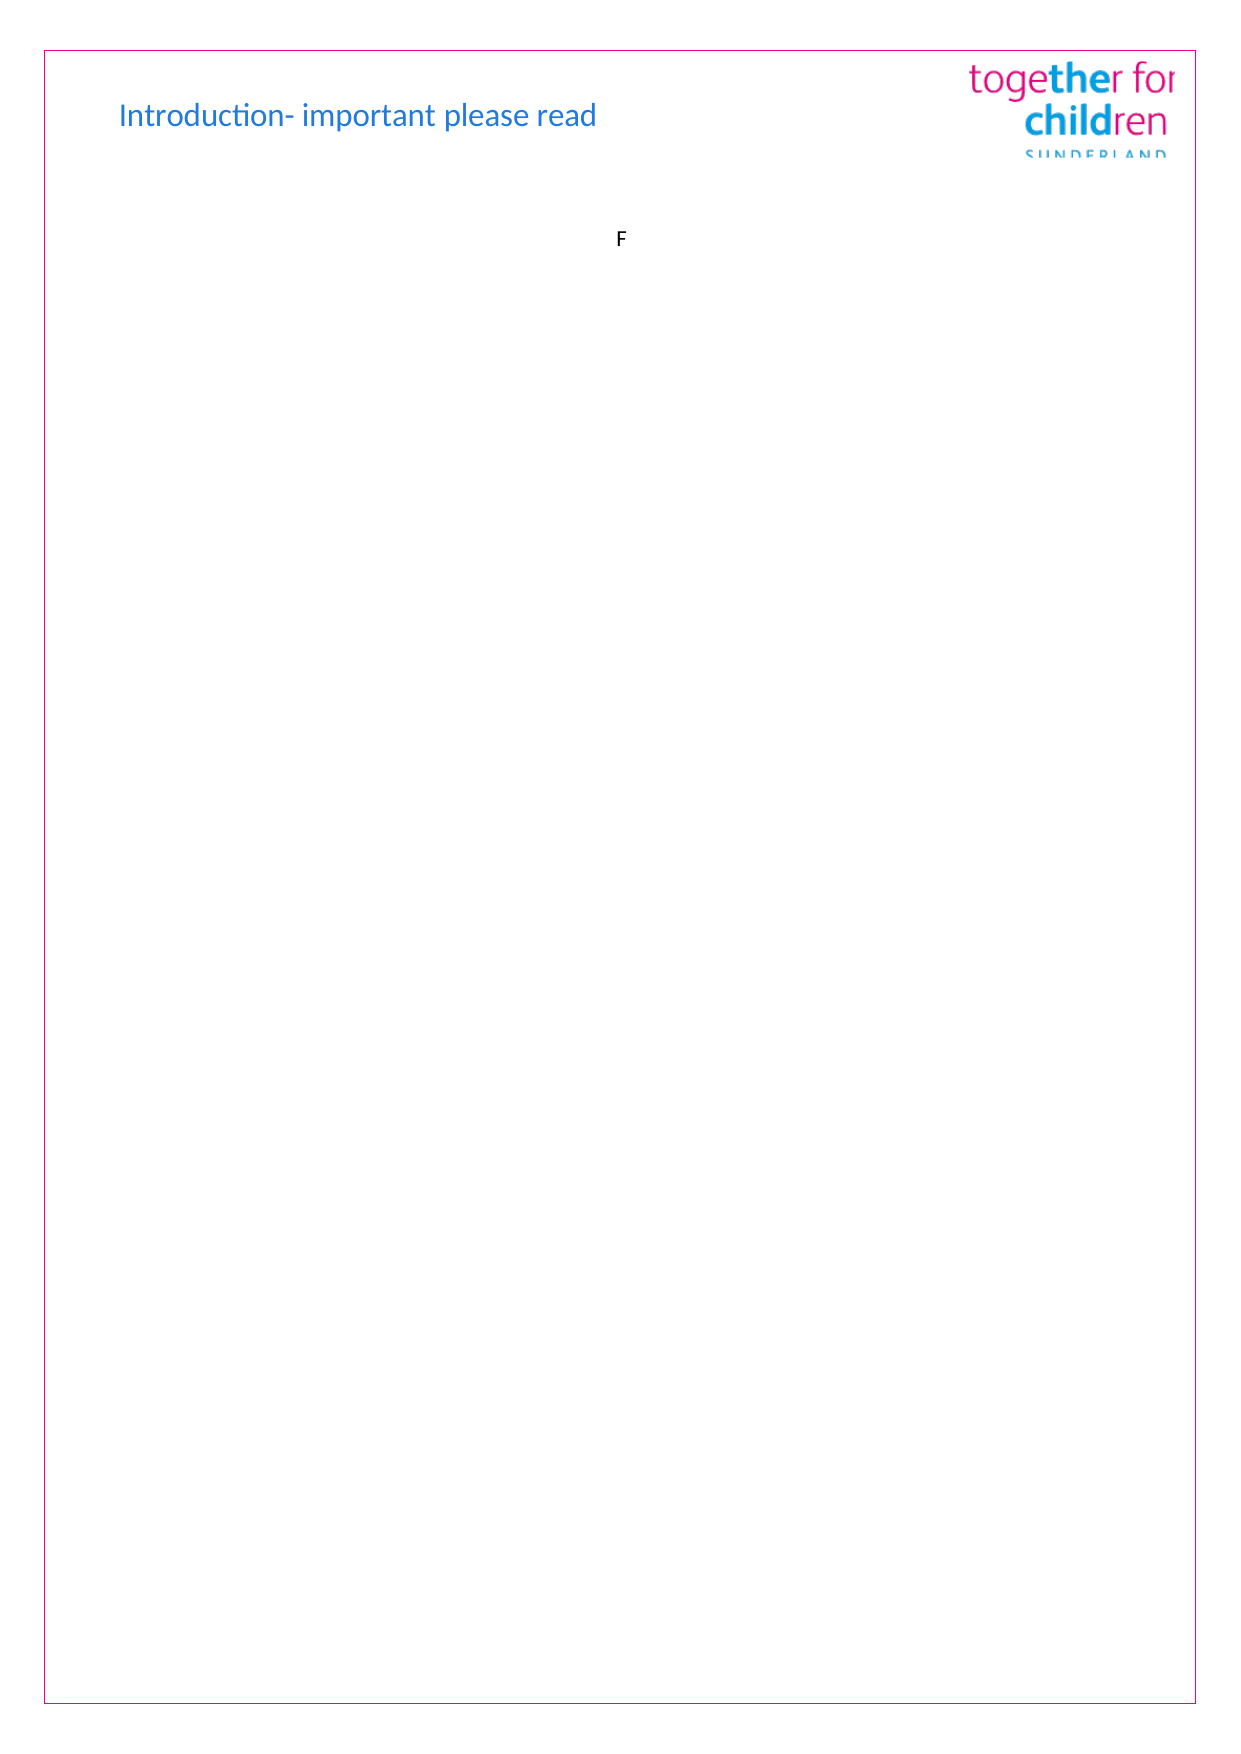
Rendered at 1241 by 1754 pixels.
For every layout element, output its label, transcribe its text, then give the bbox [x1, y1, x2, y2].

list F [551, 209, 691, 258]
picture [969, 61, 1175, 158]
